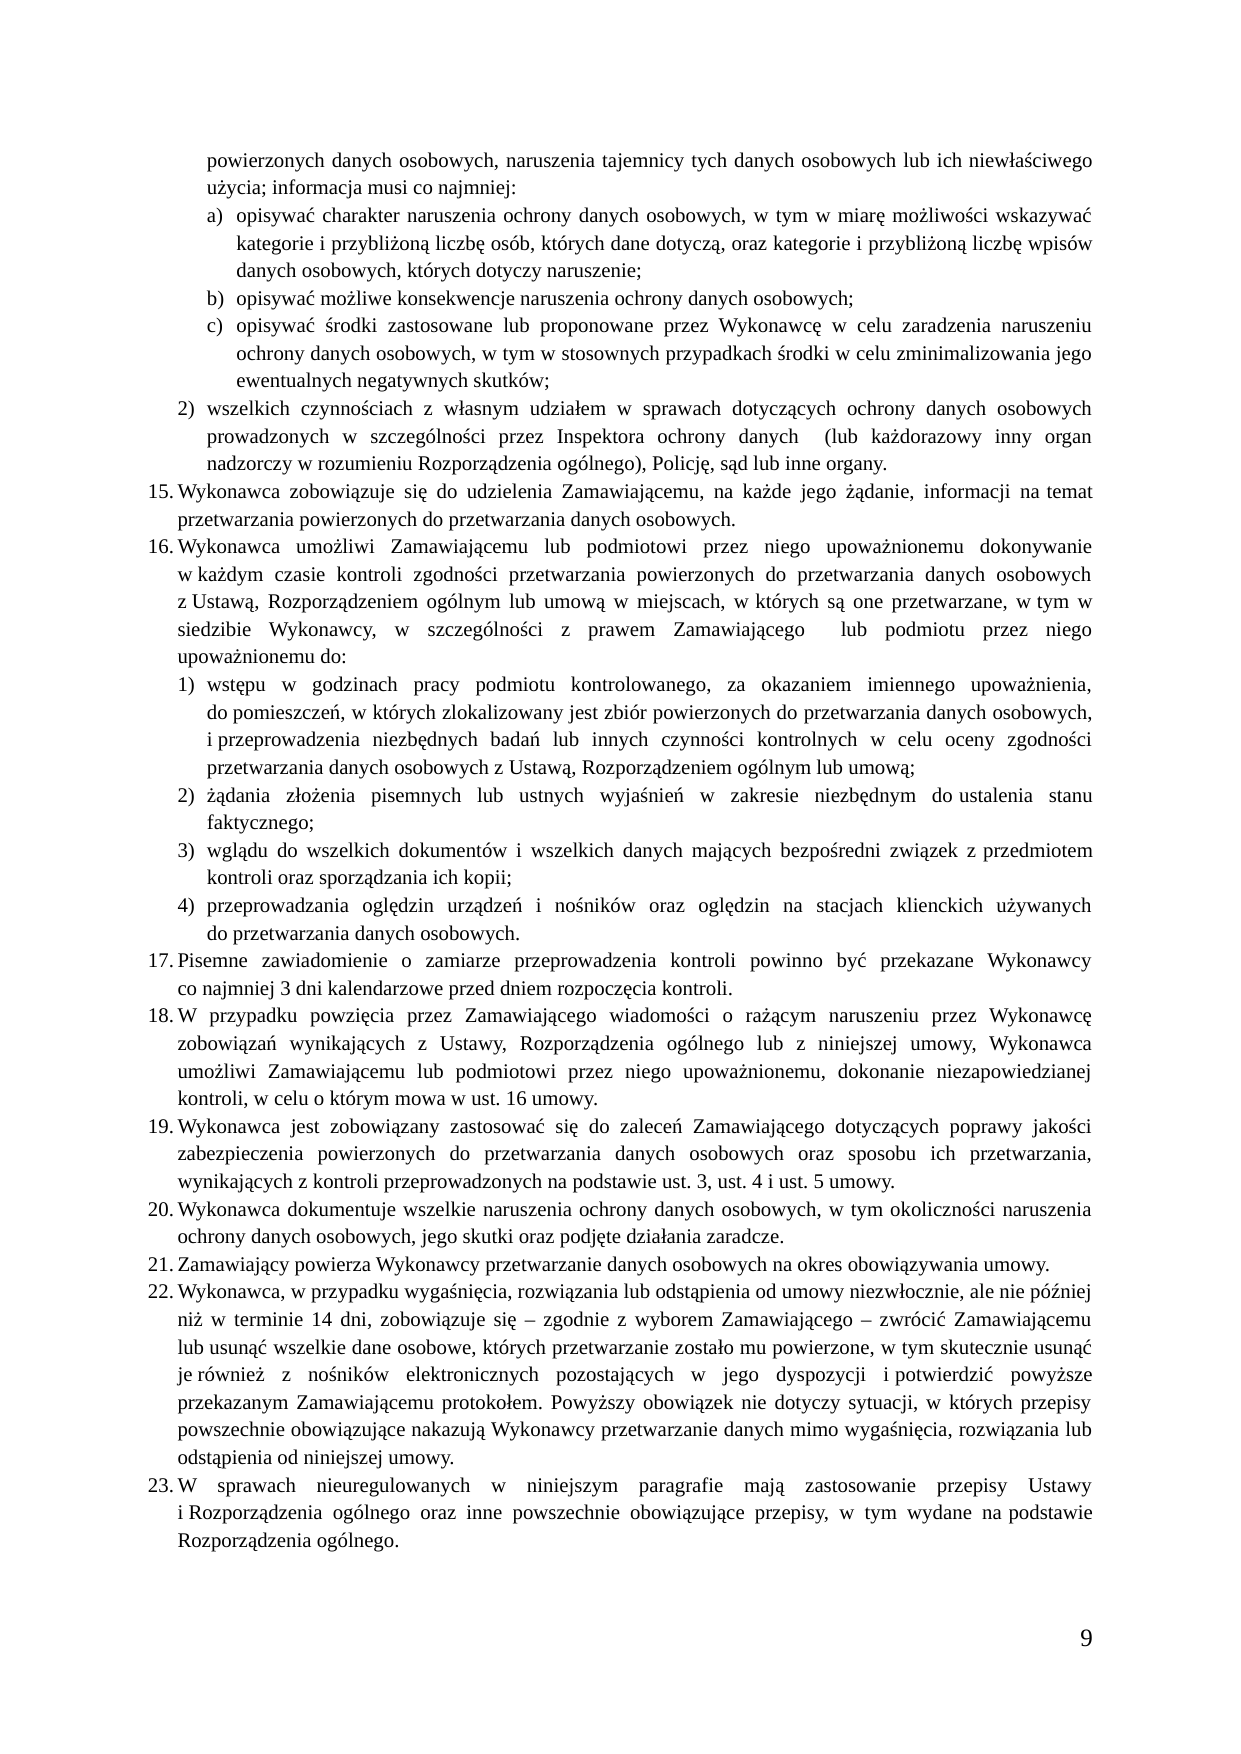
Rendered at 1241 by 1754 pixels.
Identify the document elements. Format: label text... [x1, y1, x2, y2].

list przeprowadzania oględzin urządzeń i nośników oraz oględzin na stacjach klienckich używanych do przetwarzania danych osobowych. [177, 893, 1093, 944]
list W przypadku powzięcia przez Zamawiającego wiadomości o rażącym naruszeniu przez Wykonawcę zobowiązań wynikających z Ustawy, Rozporządzenia ogólnego lub z niniejszej umowy, Wykonawca umożliwi Zamawiającemu lub podmiotowi przez niego upoważnionemu, dokonanie niezapowiedzianej kontroli, w celu o którym mowa w ust. 16 umowy. [148, 1003, 1093, 1110]
list W sprawach nieuregulowanych w niniejszym paragrafie mają zastosowanie przepisy Ustawy i Rozporządzenia ogólnego oraz inne powszechnie obowiązujące przepisy, w tym wydane na podstawie Rozporządzenia ogólnego. [148, 1473, 1093, 1552]
list wszelkich czynnościach z własnym udziałem w sprawach dotyczących ochrony danych osobowych prowadzonych w szczególności przez Inspektora ochrony danych (lub każdorazowy inny organ nadzorczy w rozumieniu Rozporządzenia ogólnego), Policję, sąd lub inne organy. [177, 396, 1093, 475]
list wglądu do wszelkich dokumentów i wszelkich danych mających bezpośredni związek z przedmiotem kontroli oraz sporządzania ich kopii; [177, 838, 1093, 889]
list Wykonawca dokumentuje wszelkie naruszenia ochrony danych osobowych, w tym okoliczności naruszenia ochrony danych osobowych, jego skutki oraz podjęte działania zaradcze. [148, 1197, 1093, 1248]
list opisywać środki zastosowane lub proponowane przez Wykonawcę w celu zaradzenia naruszeniu ochrony danych osobowych, w tym w stosownych przypadkach środki w celu zminimalizowania jego ewentualnych negatywnych skutków; [207, 313, 1093, 392]
list opisywać charakter naruszenia ochrony danych osobowych, w tym w miarę możliwości wskazywać kategorie i przybliżoną liczbę osób, których dane dotyczą, oraz kategorie i przybliżoną liczbę wpisów danych osobowych, których dotyczy naruszenie; [207, 203, 1093, 282]
list Zamawiający powierza Wykonawcy przetwarzanie danych osobowych na okres obowiązywania umowy. [148, 1252, 1093, 1276]
list Wykonawca jest zobowiązany zastosować się do zaleceń Zamawiającego dotyczących poprawy jakości zabezpieczenia powierzonych do przetwarzania danych osobowych oraz sposobu ich przetwarzania, wynikających z kontroli przeprowadzonych na podstawie ust. 3, ust. 4 i ust. 5 umowy. [148, 1114, 1093, 1193]
list żądania złożenia pisemnych lub ustnych wyjaśnień w zakresie niezbędnym do ustalenia stanu faktycznego; [177, 782, 1093, 834]
list Pisemne zawiadomienie o zamiarze przeprowadzenia kontroli powinno być przekazane Wykonawcy co najmniej 3 dni kalendarzowe przed dniem rozpoczęcia kontroli. [148, 948, 1093, 1000]
list Wykonawca zobowiązuje się do udzielenia Zamawiającemu, na każde jego żądanie, informacji na temat przetwarzania powierzonych do przetwarzania danych osobowych. [148, 479, 1093, 531]
list wstępu w godzinach pracy podmiotu kontrolowanego, za okazaniem imiennego upoważnienia, do pomieszczeń, w których zlokalizowany jest zbiór powierzonych do przetwarzania danych osobowych, i przeprowadzenia niezbędnych badań lub innych czynności kontrolnych w celu oceny zgodności przetwarzania danych osobowych z Ustawą, Rozporządzeniem ogólnym lub umową; [177, 672, 1093, 779]
list Wykonawca, w przypadku wygaśnięcia, rozwiązania lub odstąpienia od umowy niezwłocznie, ale nie później niż w terminie 14 dni, zobowiązuje się – zgodnie z wyborem Zamawiającego – zwrócić Zamawiającemu lub usunąć wszelkie dane osobowe, których przetwarzanie zostało mu powierzone, w tym skutecznie usunąć je również z nośników elektronicznych pozostających w jego dyspozycji i potwierdzić powyższe przekazanym Zamawiającemu protokołem. Powyższy obowiązek nie dotyczy sytuacji, w których przepisy powszechnie obowiązujące nakazują Wykonawcy przetwarzanie danych mimo wygaśnięcia, rozwiązania lub odstąpienia od niniejszej umowy. [148, 1279, 1093, 1469]
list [177, 148, 1093, 199]
list opisywać możliwe konsekwencje naruszenia ochrony danych osobowych; [207, 286, 1093, 310]
list Wykonawca umożliwi Zamawiającemu lub podmiotowi przez niego upoważnionemu dokonywanie w każdym czasie kontroli zgodności przetwarzania powierzonych do przetwarzania danych osobowych z Ustawą, Rozporządzeniem ogólnym lub umową w miejscach, w których są one przetwarzane, w tym w siedzibie Wykonawcy, w szczególności z prawem Zamawiającego lub podmiotu przez niego upoważnionemu do: [148, 534, 1093, 668]
